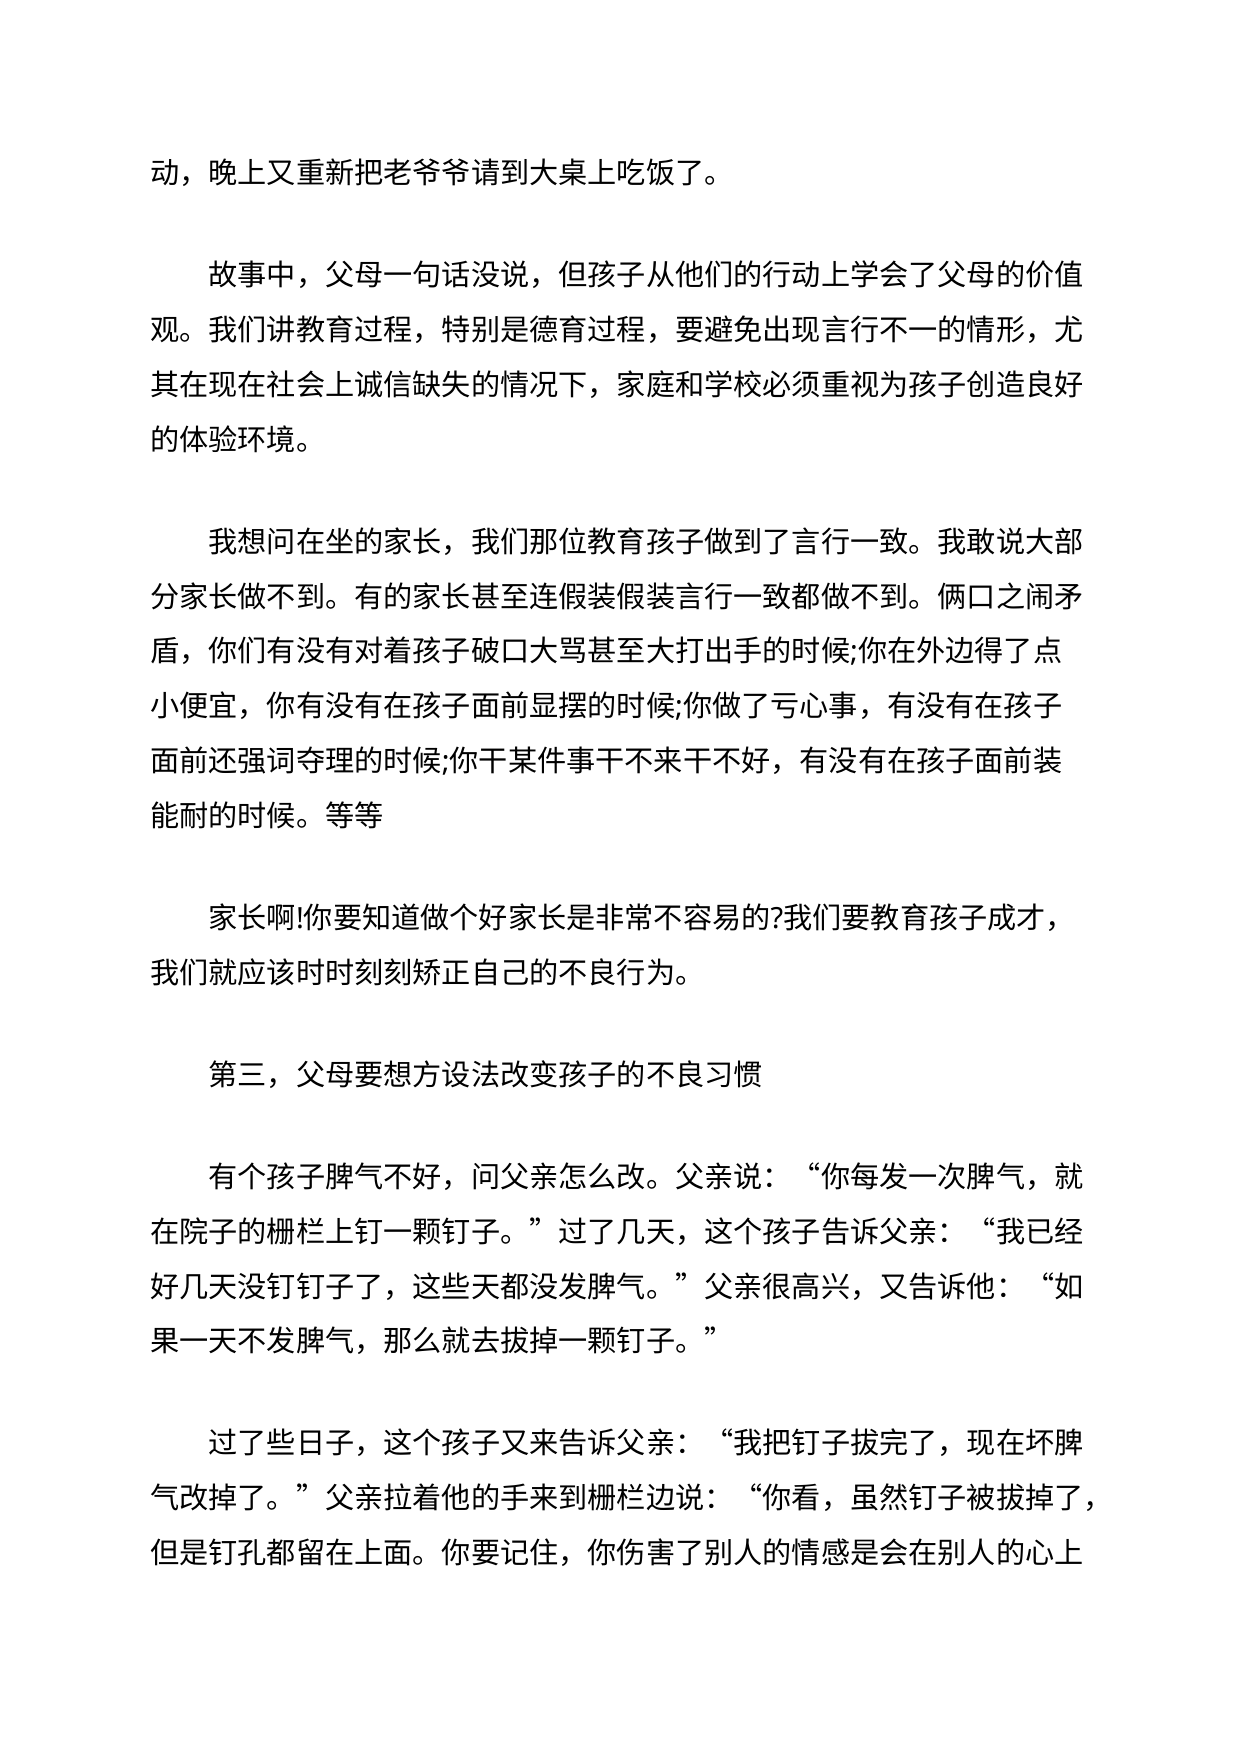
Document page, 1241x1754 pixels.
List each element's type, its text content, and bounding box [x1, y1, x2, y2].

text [150, 150, 1090, 192]
text 故事中，父母一句话没说，但孩子从他们的行动上学会了父母的价值观。我们讲教育过程，特别是德育过程，要避免出现言行不一的情形，尤其在现在社会上诚信缺失的情况下，家庭和学校必须重视为孩子创造良好的体验环境。 [150, 252, 1090, 459]
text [150, 1420, 1090, 1572]
text 有个孩子脾气不好，问父亲怎么改。父亲说：“你每发一次脾气，就在院子的栅栏上钉一颗钉子。”过了几天，这个孩子告诉父亲：“我已经好几天没钉钉子了，这些天都没发脾气。”父亲很高兴，又告诉他：“如果一天不发脾气，那么就去拔掉一颗钉子。” [150, 1153, 1090, 1360]
text 我想问在坐的家长，我们那位教育孩子做到了言行一致。我敢说大部分家长做不到。有的家长甚至连假装假装言行一致都做不到。俩口之闹矛盾，你们有没有对着孩子破口大骂甚至大打出手的时候;你在外边得了点小便宜，你有没有在孩子面前显摆的时候;你做了亏心事，有没有在孩子面前还强词夺理的时候;你干某件事干不来干不好，有没有在孩子面前装能耐的时候。等等 [150, 518, 1090, 835]
text 家长啊!你要知道做个好家长是非常不容易的?我们要教育孩子成才，我们就应该时时刻刻矫正自己的不良行为。 [150, 895, 1090, 992]
text 第三，父母要想方设法改变孩子的不良习惯 [150, 1052, 1090, 1094]
